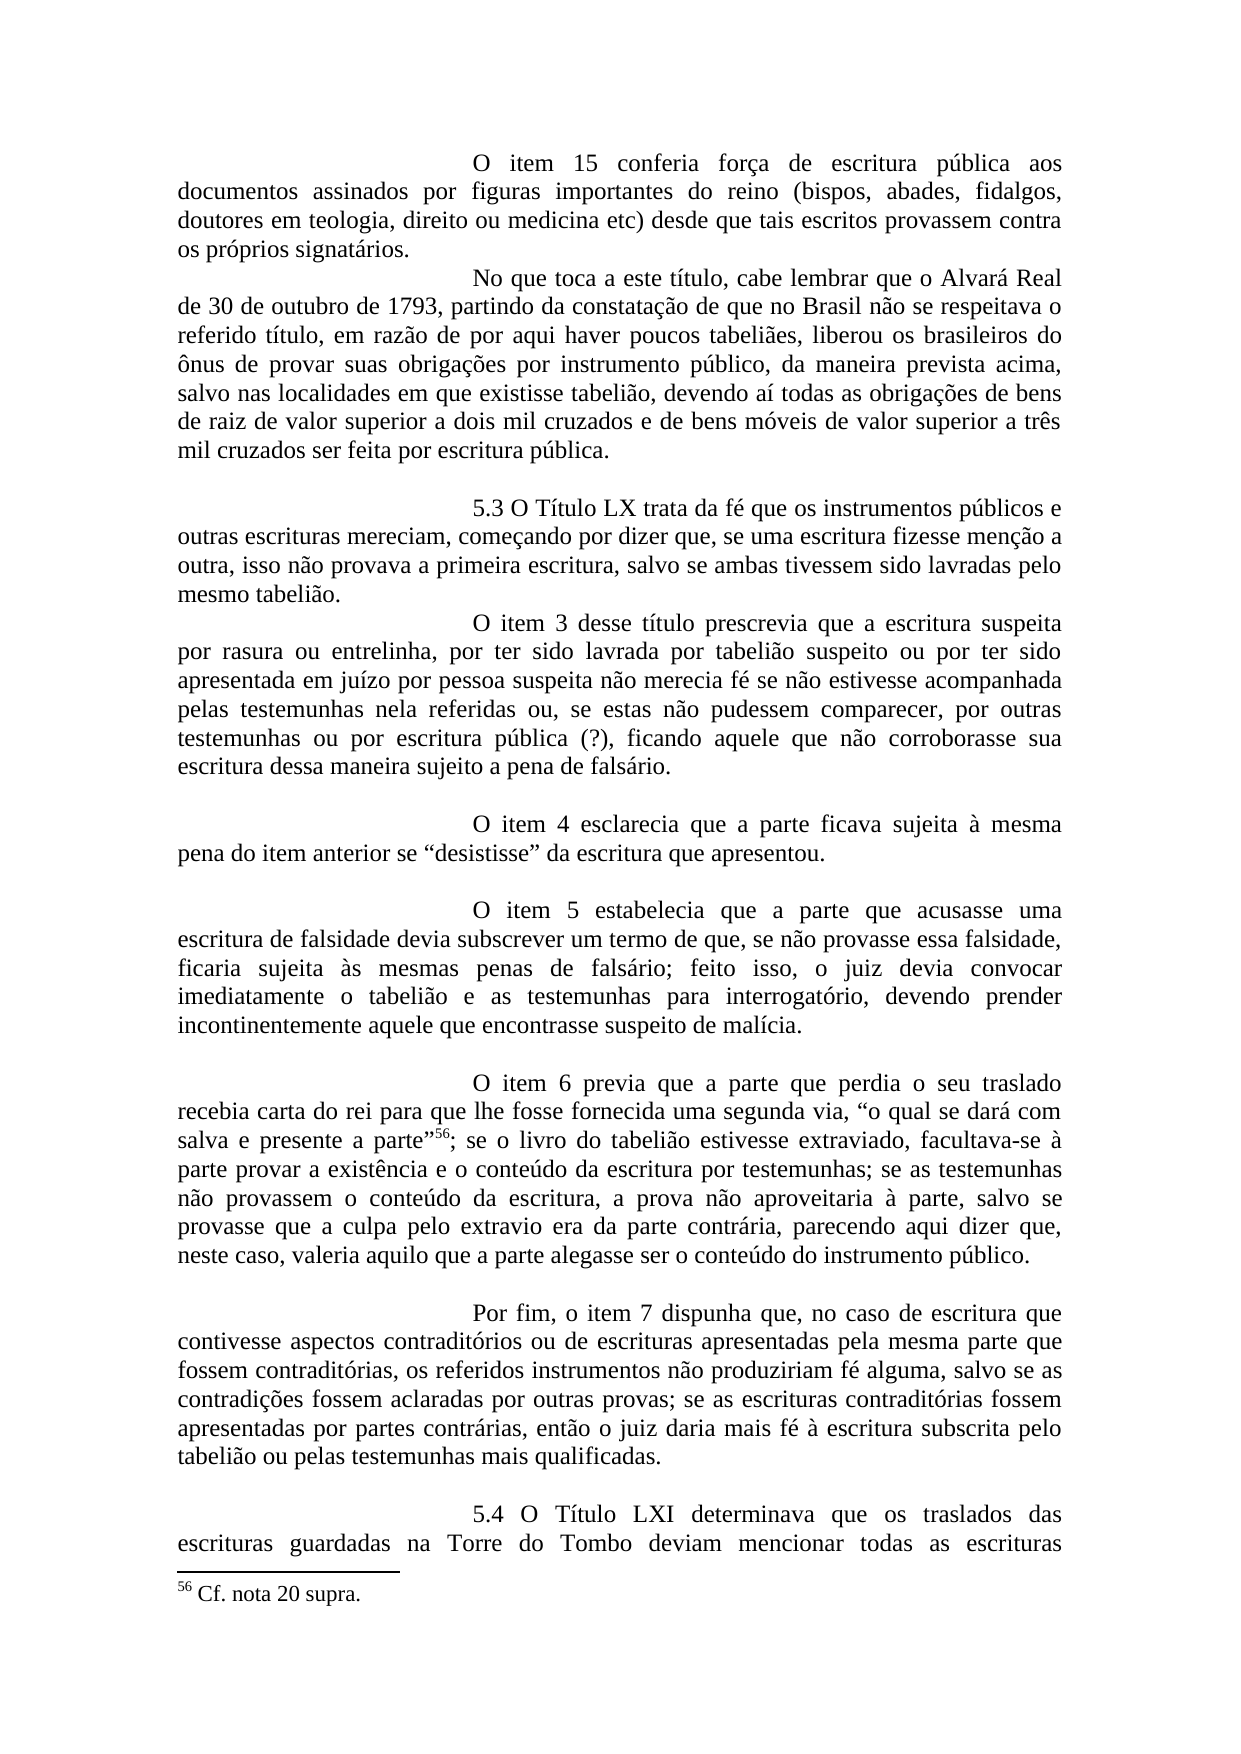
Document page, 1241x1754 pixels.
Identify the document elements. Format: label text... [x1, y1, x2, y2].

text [177, 1499, 1063, 1556]
text O item 6 previa que a parte que perdia o seu traslado recebia carta do rei para que lhe fosse fornecida uma segunda via, “o qual se dará com salva e presente a parte”; se o livro do tabelião estivesse extraviado, facultava-se à parte provar a existência e o conteúdo da escritura por testemunhas; se as testemunhas não provassem o conteúdo da escritura, a prova não aproveitaria à parte, salvo se provasse que a culpa pelo extravio era da parte contrária, parecendo aqui dizer que, neste caso, valeria aquilo que a parte alegasse ser o conteúdo do instrumento público. [177, 1068, 1063, 1269]
text No que toca a este título, cabe lembrar que o Alvará Real de 30 de outubro de 1793, partindo da constatação de que no Brasil não se respeitava o referido título, em razão de por aqui haver poucos tabeliães, liberou os brasileiros do ônus de provar suas obrigações por instrumento público, da maneira prevista acima, salvo nas localidades em que existisse tabelião, devendo aí todas as obrigações de bens de raiz de valor superior a dois mil cruzados e de bens móveis de valor superior a três mil cruzados ser feita por escritura pública. [177, 263, 1063, 464]
text O item 4 esclarecia que a parte ficava sujeita à mesma pena do item anterior se “desistisse” da escritura que apresentou. [177, 809, 1063, 866]
text Por fim, o item 7 dispunha que, no caso de escritura que contivesse aspectos contraditórios ou de escrituras apresentadas pela mesma parte que fossem contraditórias, os referidos instrumentos não produziriam fé alguma, salvo se as contradições fossem aclaradas por outras provas; se as escrituras contraditórias fossem apresentadas por partes contrárias, então o juiz daria mais fé à escritura subscrita pelo tabelião ou pelas testemunhas mais qualificadas. [177, 1298, 1063, 1470]
text 5.3 O Título LX trata da fé que os instrumentos públicos e outras escrituras mereciam, começando por dizer que, se uma escritura fizesse menção a outra, isso não provava a primeira escritura, salvo se ambas tivessem sido lavradas pelo mesmo tabelião. [177, 493, 1063, 608]
text O item 15 conferia força de escritura pública aos documentos assinados por figuras importantes do reino (bispos, abades, fidalgos, doutores em teologia, direito ou medicina etc) desde que tais escritos provassem contra os próprios signatários. [177, 148, 1063, 263]
text O item 3 desse título prescrevia que a escritura suspeita por rasura ou entrelinha, por ter sido lavrada por tabelião suspeito ou por ter sido apresentada em juízo por pessoa suspeita não merecia fé se não estivesse acompanhada pelas testemunhas nela referidas ou, se estas não pudessem comparecer, por outras testemunhas ou por escritura pública (?), ficando aquele que não corroborasse sua escritura dessa maneira sujeito a pena de falsário. [177, 608, 1063, 780]
text O item 5 estabelecia que a parte que acusasse uma escritura de falsidade devia subscrever um termo de que, se não provasse essa falsidade, ficaria sujeita às mesmas penas de falsário; feito isso, o juiz devia convocar imediatamente o tabelião e as testemunhas para interrogatório, devendo prender incontinentemente aquele que encontrasse suspeito de malícia. [177, 895, 1063, 1039]
